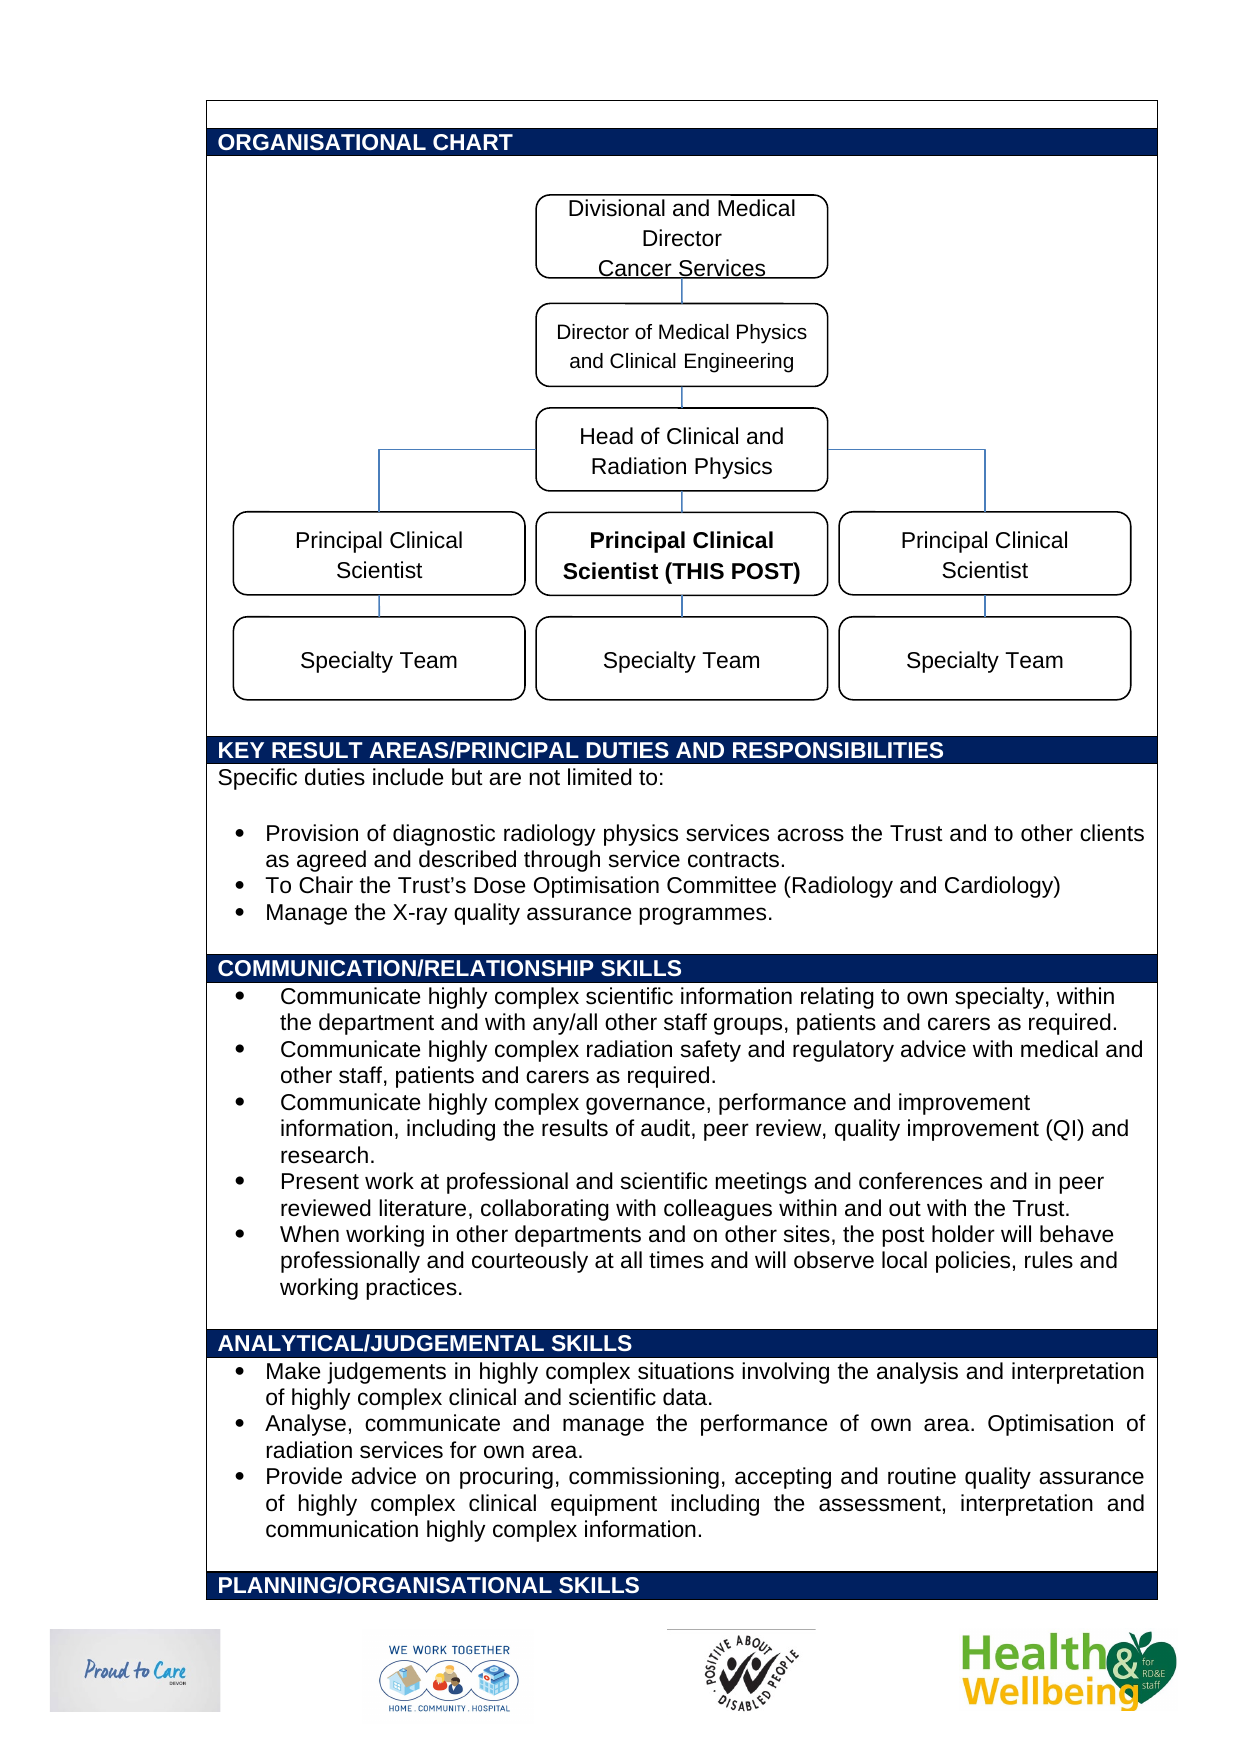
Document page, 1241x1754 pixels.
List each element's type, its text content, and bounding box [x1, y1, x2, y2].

table_cell Make judgements in highly complex situations involving the analysis and interpretation of highly complex clinical and scientific data. Analyse, communicate and manage the performance of own area. Optimisation of radiation services for own area. Provide advice on procuring, commissioning, accepting and routine quality assurance of highly complex clinical equipment including the assessment, interpretation and communication highly complex information. [207, 1358, 1157, 1571]
picture [361, 1629, 534, 1724]
table_cell Specific duties include but are not limited to: Provision of diagnostic radiology physics services across the Trust and to other clients as agreed and described through service contracts. To Chair the Trust’s Dose Optimisation Committee (Radiology and Cardiology) Manage the X-ray quality assurance programmes. [207, 764, 1157, 954]
table_cell [207, 156, 1157, 736]
table_cell PLANNING/ORGANISATIONAL SKILLS [207, 1573, 1157, 1599]
table_cell ORGANISATIONAL CHART [207, 129, 1157, 155]
table_cell COMMUNICATION/RELATIONSHIP SKILLS [207, 955, 1157, 982]
table_cell Communicate highly complex scientific information relating to own specialty, within the department and with any/all other staff groups, patients and carers as required. Communicate highly complex radiation safety and regulatory advice with medical and other staff, patients and carers as required. Communicate highly complex governance, performance and improvement information, including the results of audit, peer review, quality improvement (QI) and research. Present work at professional and scientific meetings and conferences and in peer reviewed literature, collaborating with colleagues within and out with the Trust. When working in other departments and on other sites, the post holder will behave professionally and courteously at all times and will observe local policies, rules and working practices. [207, 983, 1157, 1329]
picture [665, 1629, 816, 1714]
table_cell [207, 101, 1157, 128]
table_cell ANALYTICAL/JUDGEMENTAL SKILLS [207, 1330, 1157, 1357]
table_cell KEY RESULT AREAS/PRINCIPAL DUTIES AND RESPONSIBILITIES [207, 737, 1157, 763]
picture [48, 1629, 221, 1711]
